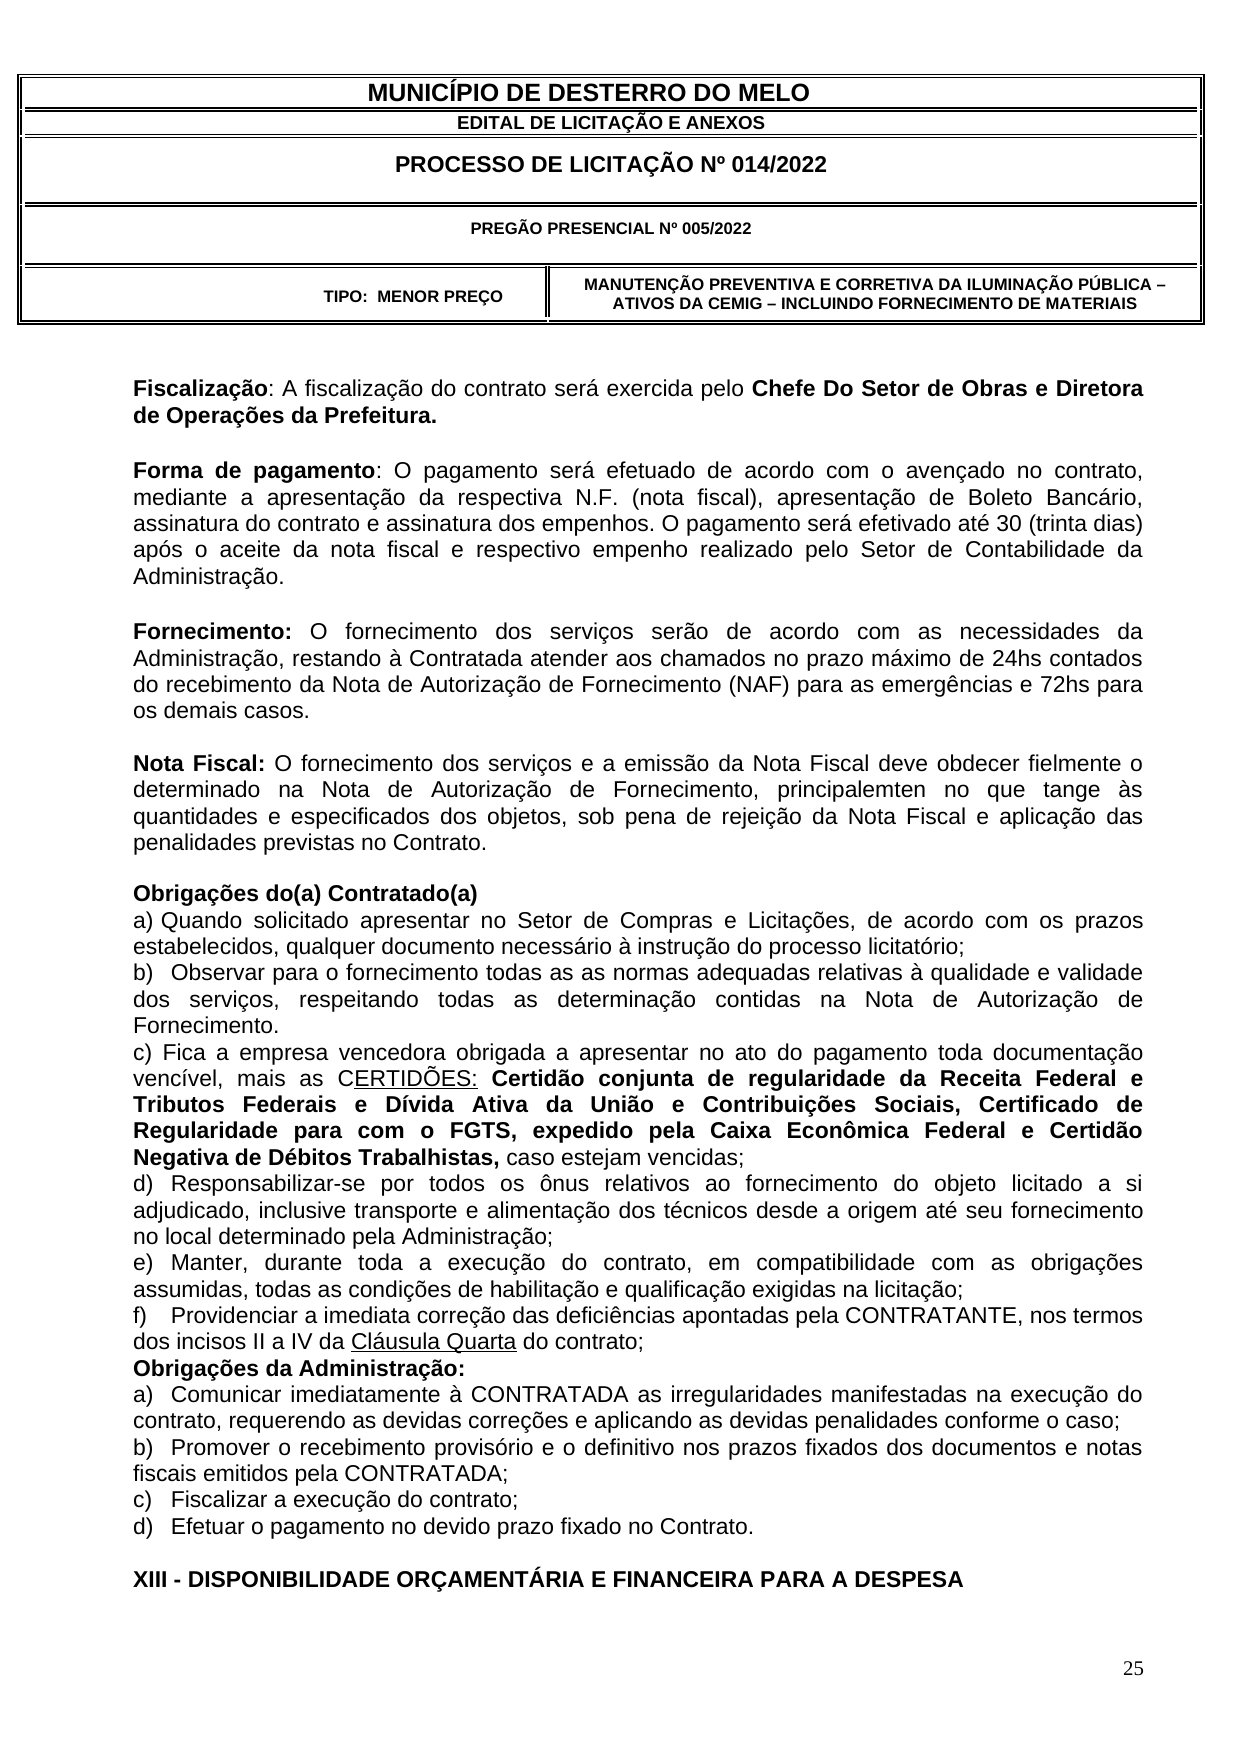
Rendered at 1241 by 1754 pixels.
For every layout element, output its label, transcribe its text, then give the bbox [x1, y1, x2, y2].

text Obrigações do(a) Contratado(a) [133, 880, 1144, 907]
text b) Observar para o fornecimento todas as as normas adequadas relativas à qualidade e validade dos serviços, respeitando todas as determinação contidas na Nota de Autorização de Fornecimento. [133, 959, 1144, 1038]
list Fornecimento: O fornecimento dos serviços serão de acordo com as necessidades da Administração, restando à Contratada atender aos chamados no prazo máximo de 24hs contados do recebimento da Nota de Autorização de Fornecimento (NAF) para as emergências e 72hs para os demais casos. [133, 618, 1144, 723]
list Nota Fiscal: O fornecimento dos serviços e a emissão da Nota Fiscal deve obdecer fielmente o determinado na Nota de Autorização de Fornecimento, principalemten no que tange às quantidades e especificados dos objetos, sob pena de rejeição da Nota Fiscal e aplicação das penalidades previstas no Contrato. [133, 750, 1144, 855]
text XIII - DISPONIBILIDADE ORÇAMENTÁRIA E FINANCEIRA PARA A DESPESA [133, 1566, 1144, 1592]
text d) Responsabilizar-se por todos os ônus relativos ao fornecimento do objeto licitado a si adjudicado, inclusive transporte e alimentação dos técnicos desde a origem até seu fornecimento no local determinado pela Administração; [133, 1170, 1144, 1249]
text c) Fiscalizar a execução do contrato; [133, 1486, 1144, 1513]
text Obrigações da Administração: [133, 1355, 1144, 1381]
text Fiscalização: A fiscalização do contrato será exercida pelo Chefe Do Setor de Obras e Diretora de Operações da Prefeitura. [133, 375, 1144, 428]
text c) Fica a empresa vencedora obrigada a apresentar no ato do pagamento toda documentação vencível, mais as CERTIDÕES: Certidão conjunta de regularidade da Receita Federal e Tributos Federais e Dívida Ativa da União e Contribuições Sociais, Certificado de Regularidade para com o FGTS, expedido pela Caixa Econômica Federal e Certidão Negativa de Débitos Trabalhistas, caso estejam vencidas; [133, 1038, 1144, 1170]
text f) Providenciar a imediata correção das deficiências apontadas pela CONTRATANTE, nos termos dos incisos II a IV da Cláusula Quarta do contrato; [133, 1302, 1144, 1355]
text Forma de pagamento: O pagamento será efetuado de acordo com o avençado no contrato, mediante a apresentação da respectiva N.F. (nota fiscal), apresentação de Boleto Bancário, assinatura do contrato e assinatura dos empenhos. O pagamento será efetivado até 30 (trinta dias) após o aceite da nota fiscal e respectivo empenho realizado pelo Setor de Contabilidade da Administração. [133, 457, 1144, 589]
text d) Efetuar o pagamento no devido prazo fixado no Contrato. [133, 1513, 1144, 1539]
text a) Quando solicitado apresentar no Setor de Compras e Licitações, de acordo com os prazos estabelecidos, qualquer documento necessário à instrução do processo licitatório; [133, 907, 1144, 959]
text b) Promover o recebimento provisório e o definitivo nos prazos fixados dos documentos e notas fiscais emitidos pela CONTRATADA; [133, 1434, 1144, 1486]
text e) Manter, durante toda a execução do contrato, em compatibilidade com as obrigações assumidas, todas as condições de habilitação e qualificação exigidas na licitação; [133, 1249, 1144, 1302]
text a) Comunicar imediatamente à CONTRATADA as irregularidades manifestadas na execução do contrato, requerendo as devidas correções e aplicando as devidas penalidades conforme o caso; [133, 1381, 1144, 1434]
